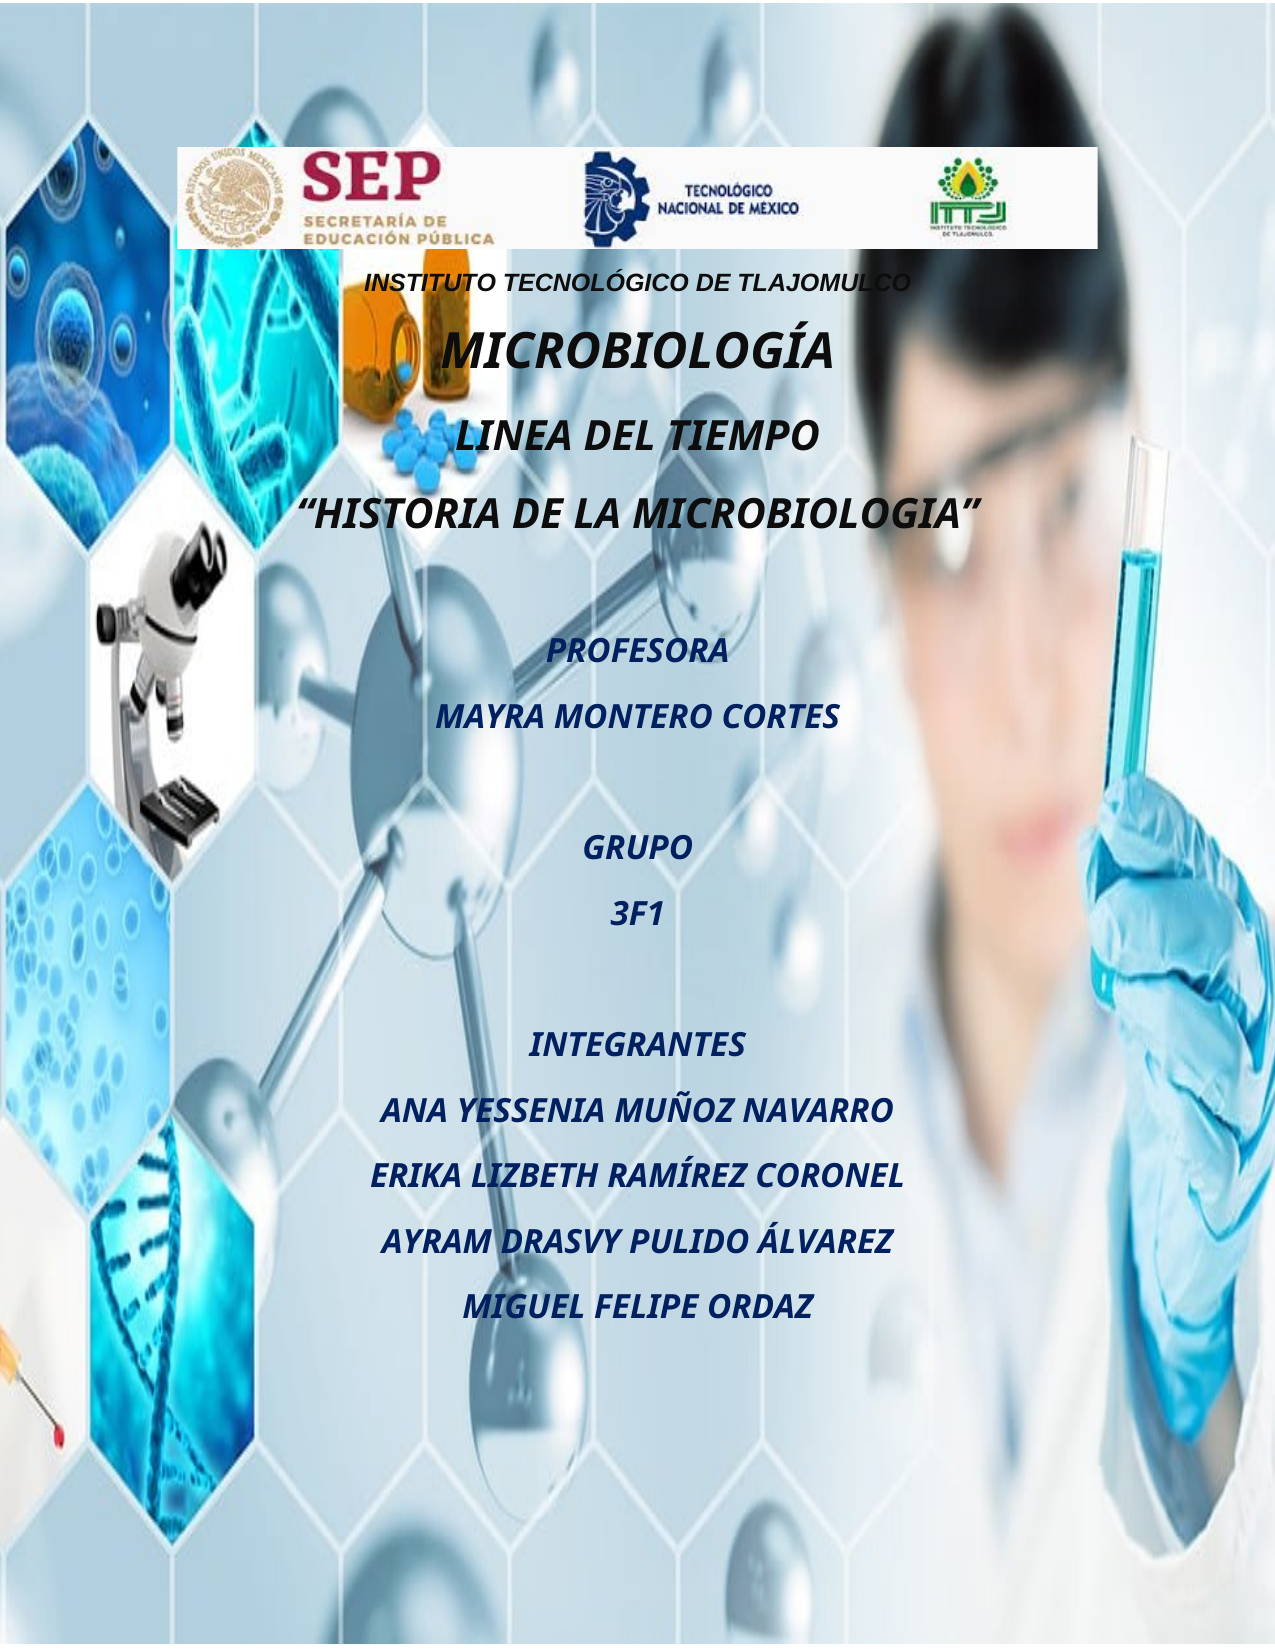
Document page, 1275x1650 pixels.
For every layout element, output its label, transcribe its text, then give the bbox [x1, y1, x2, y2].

text MIGUEL FELIPE ORDAZ [177, 1283, 1098, 1329]
text ANA YESSENIA MUÑOZ NAVARRO [177, 1086, 1098, 1132]
picture [0, 3, 1275, 1644]
text MAYRA MONTERO CORTES [177, 693, 1098, 738]
text MICROBIOLOGÍA [177, 315, 1098, 383]
text AYRAM DRASVY PULIDO ÁLVAREZ [177, 1218, 1098, 1263]
text INSTITUTO TECNOLÓGICO DE TLAJOMULCO [177, 268, 1098, 296]
text INTEGRANTES [177, 1021, 1098, 1066]
text “HISTORIA DE LA MICROBIOLOGIA” [177, 483, 1098, 540]
text GRUPO [177, 824, 1098, 869]
text PROFESORA [177, 627, 1098, 672]
text ERIKA LIZBETH RAMÍREZ CORONEL [177, 1152, 1098, 1197]
text 3F1 [177, 889, 1098, 935]
text LINEA DEL TIEMPO [177, 406, 1098, 462]
